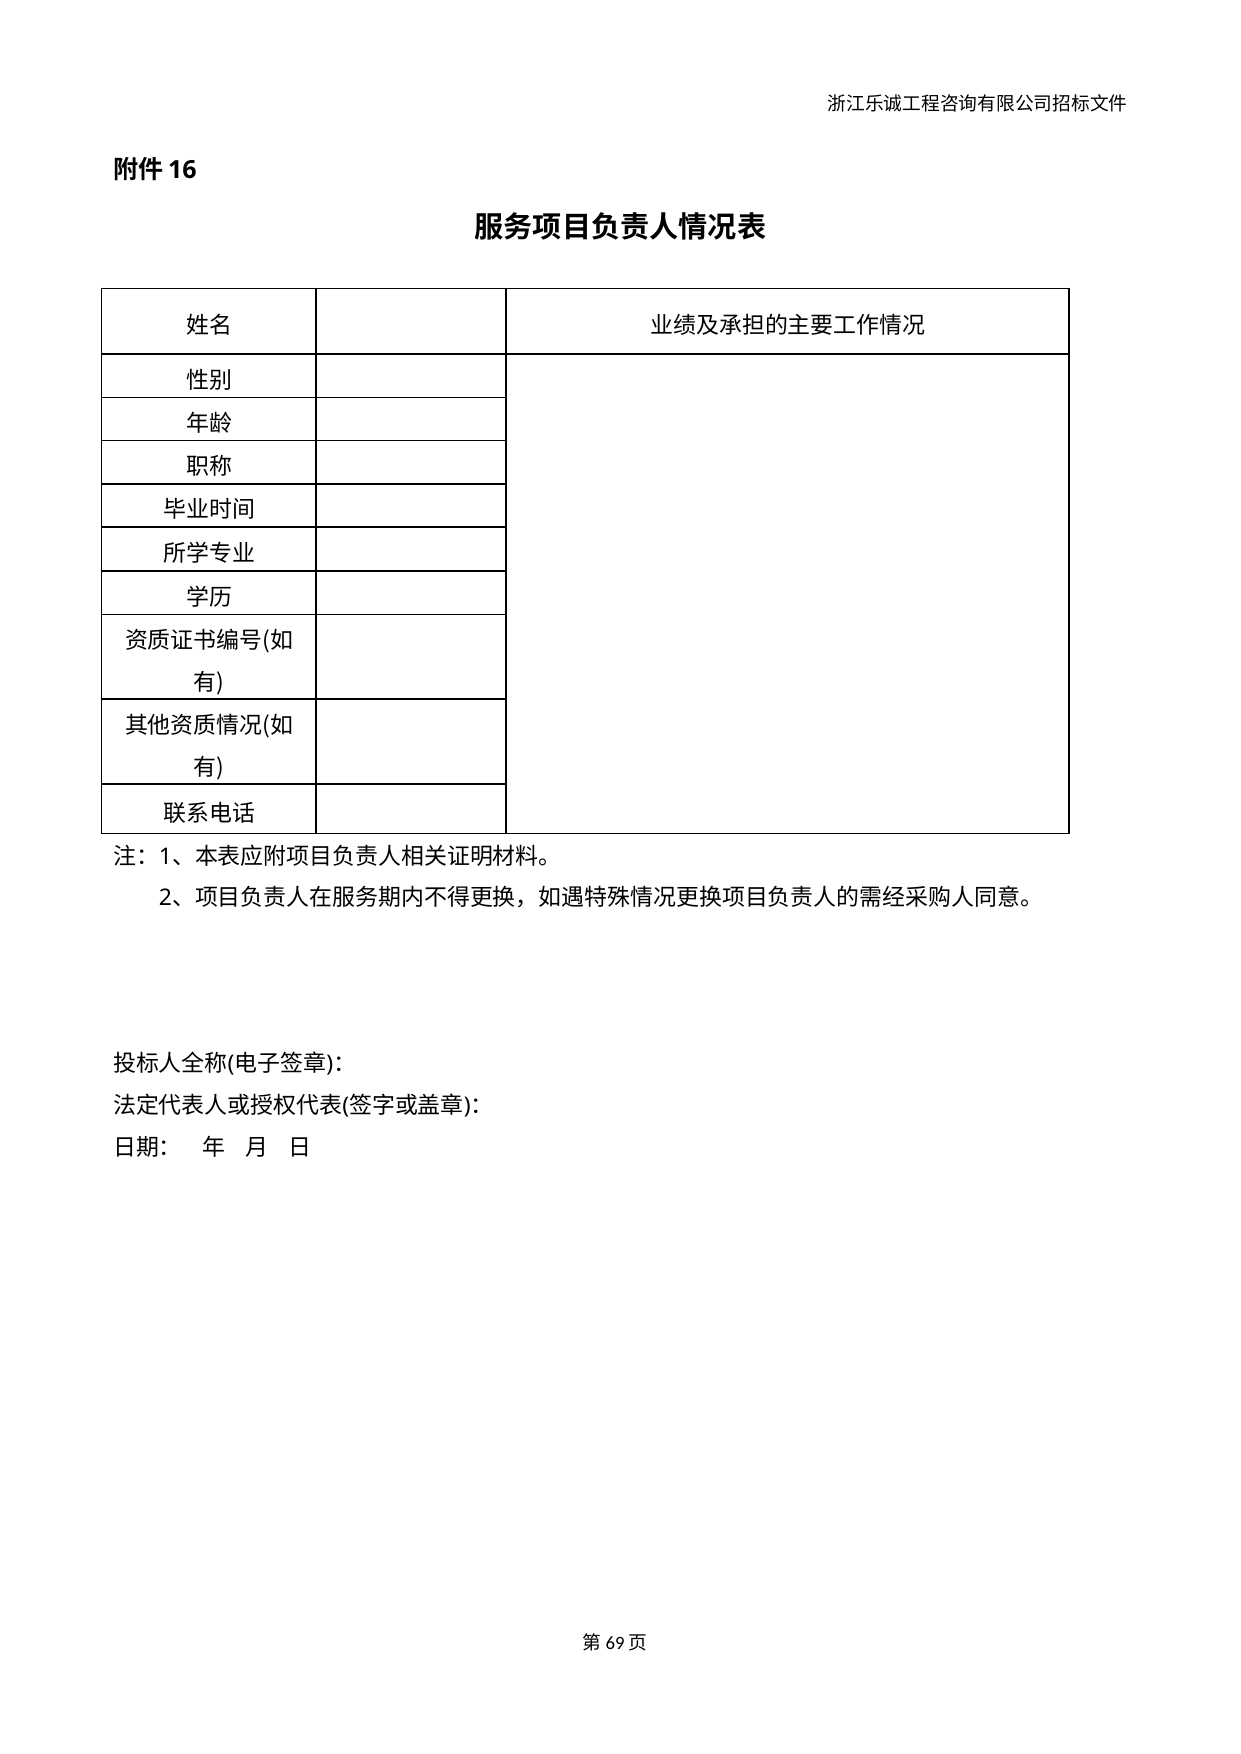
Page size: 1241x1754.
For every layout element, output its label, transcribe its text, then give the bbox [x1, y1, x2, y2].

table_cell 性别 [102, 355, 315, 396]
text 日期： 年 月 日 [113, 1122, 1127, 1163]
table_cell [317, 615, 505, 698]
text 注：1、本表应附项目负责人相关证明材料。 [113, 834, 1127, 872]
table_cell [317, 398, 505, 440]
text 服务项目负责人情况表 [113, 204, 1127, 246]
text 2、项目负责人在服务期内不得更换，如遇特殊情况更换项目负责人的需经采购人同意。 [113, 872, 1127, 913]
table_cell 资质证书编号(如有) [102, 615, 315, 698]
table_cell [317, 485, 505, 526]
text 法定代表人或授权代表(签字或盖章)： [113, 1080, 1127, 1122]
table_cell 毕业时间 [102, 485, 315, 526]
text 附件16 [113, 150, 1127, 186]
text 投标人全称(电子签章)： [113, 1038, 1127, 1080]
table_cell [317, 441, 505, 483]
table_cell [507, 355, 1068, 832]
table_cell 学历 [102, 572, 315, 613]
table_cell [317, 785, 505, 832]
table_header 业绩及承担的主要工作情况 [507, 289, 1068, 353]
table_cell 其他资质情况(如有) [102, 700, 315, 783]
table_cell [317, 355, 505, 396]
table_cell [317, 700, 505, 783]
table_header [317, 289, 505, 353]
table_cell 年龄 [102, 398, 315, 440]
table_header 姓名 [102, 289, 315, 353]
table_cell 联系电话 [102, 785, 315, 832]
table_cell [317, 528, 505, 570]
table_cell 所学专业 [102, 528, 315, 570]
table_cell [317, 572, 505, 613]
table_cell 职称 [102, 441, 315, 483]
